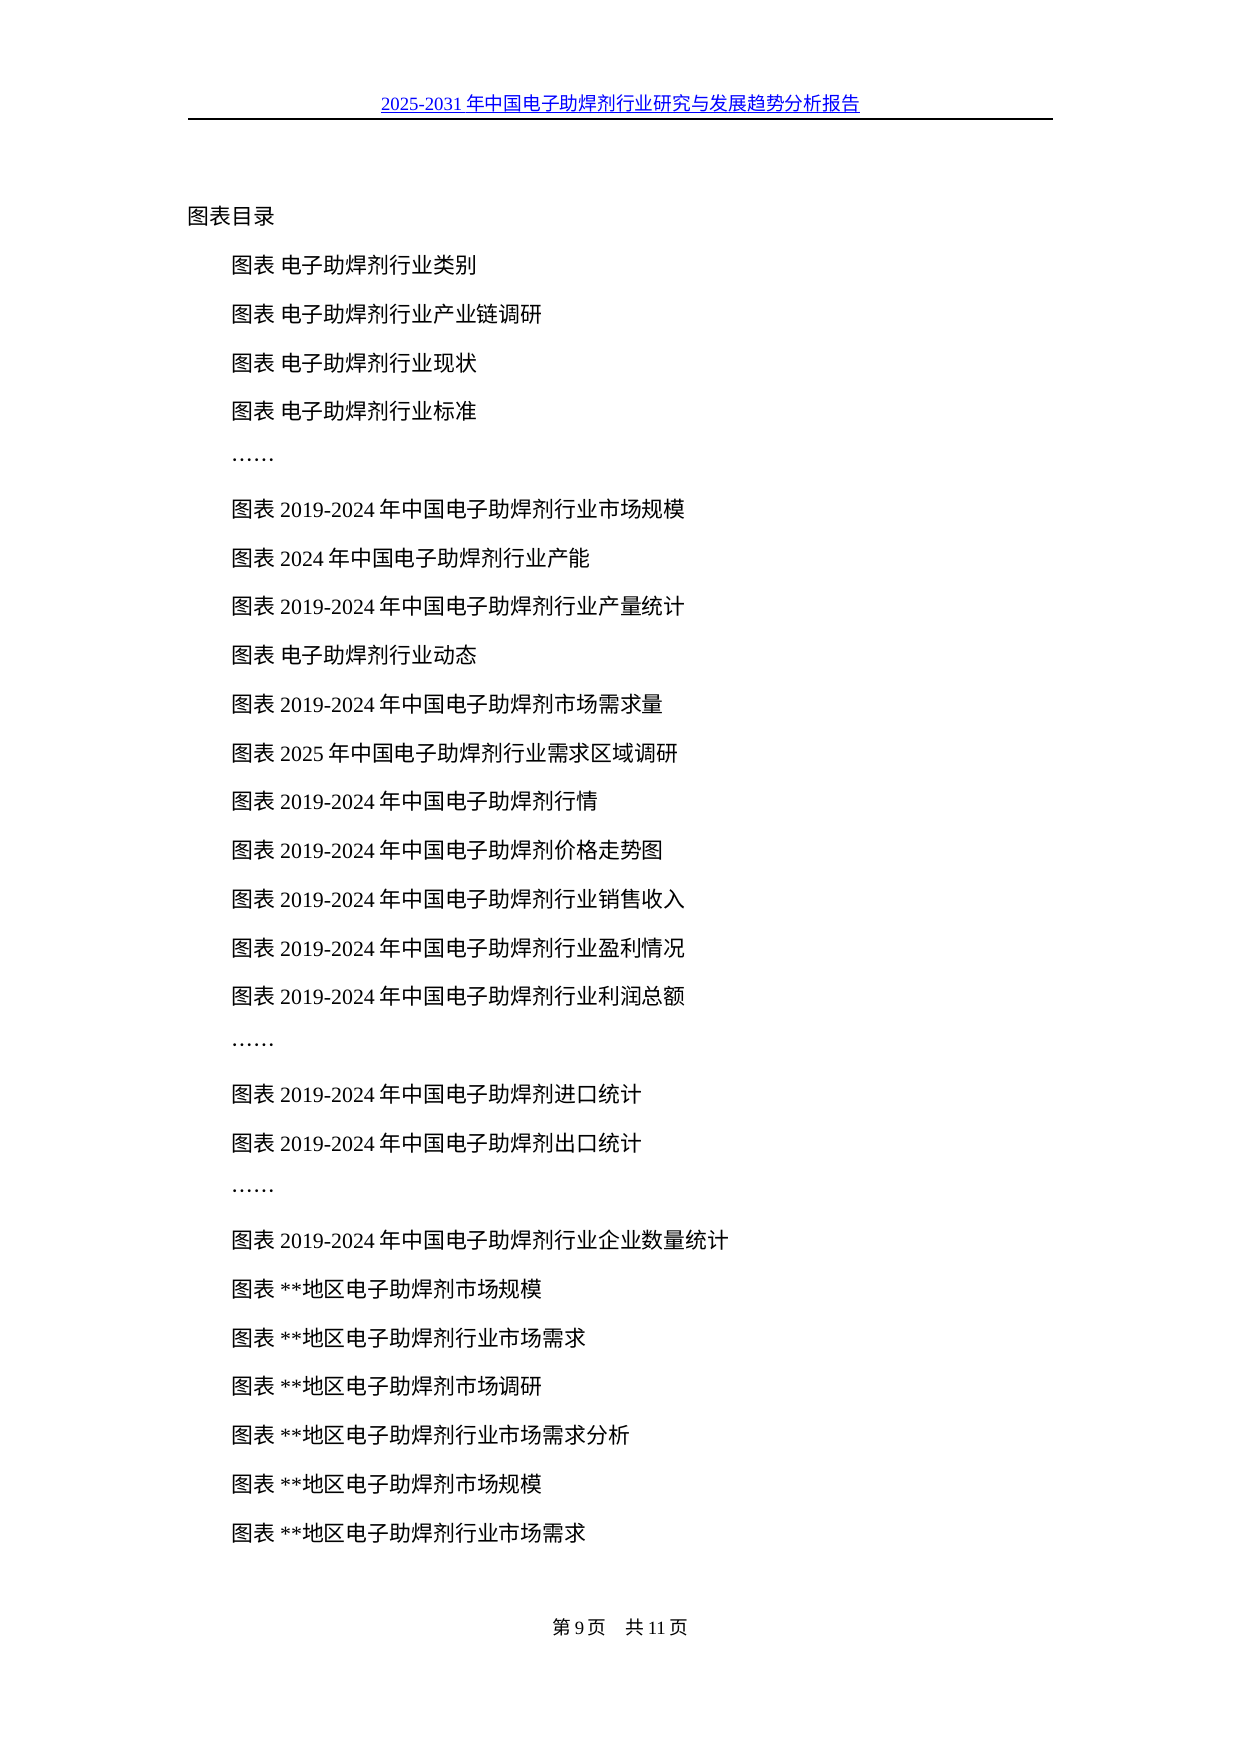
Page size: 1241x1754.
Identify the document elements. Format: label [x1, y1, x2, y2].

text [187, 150, 1053, 1548]
